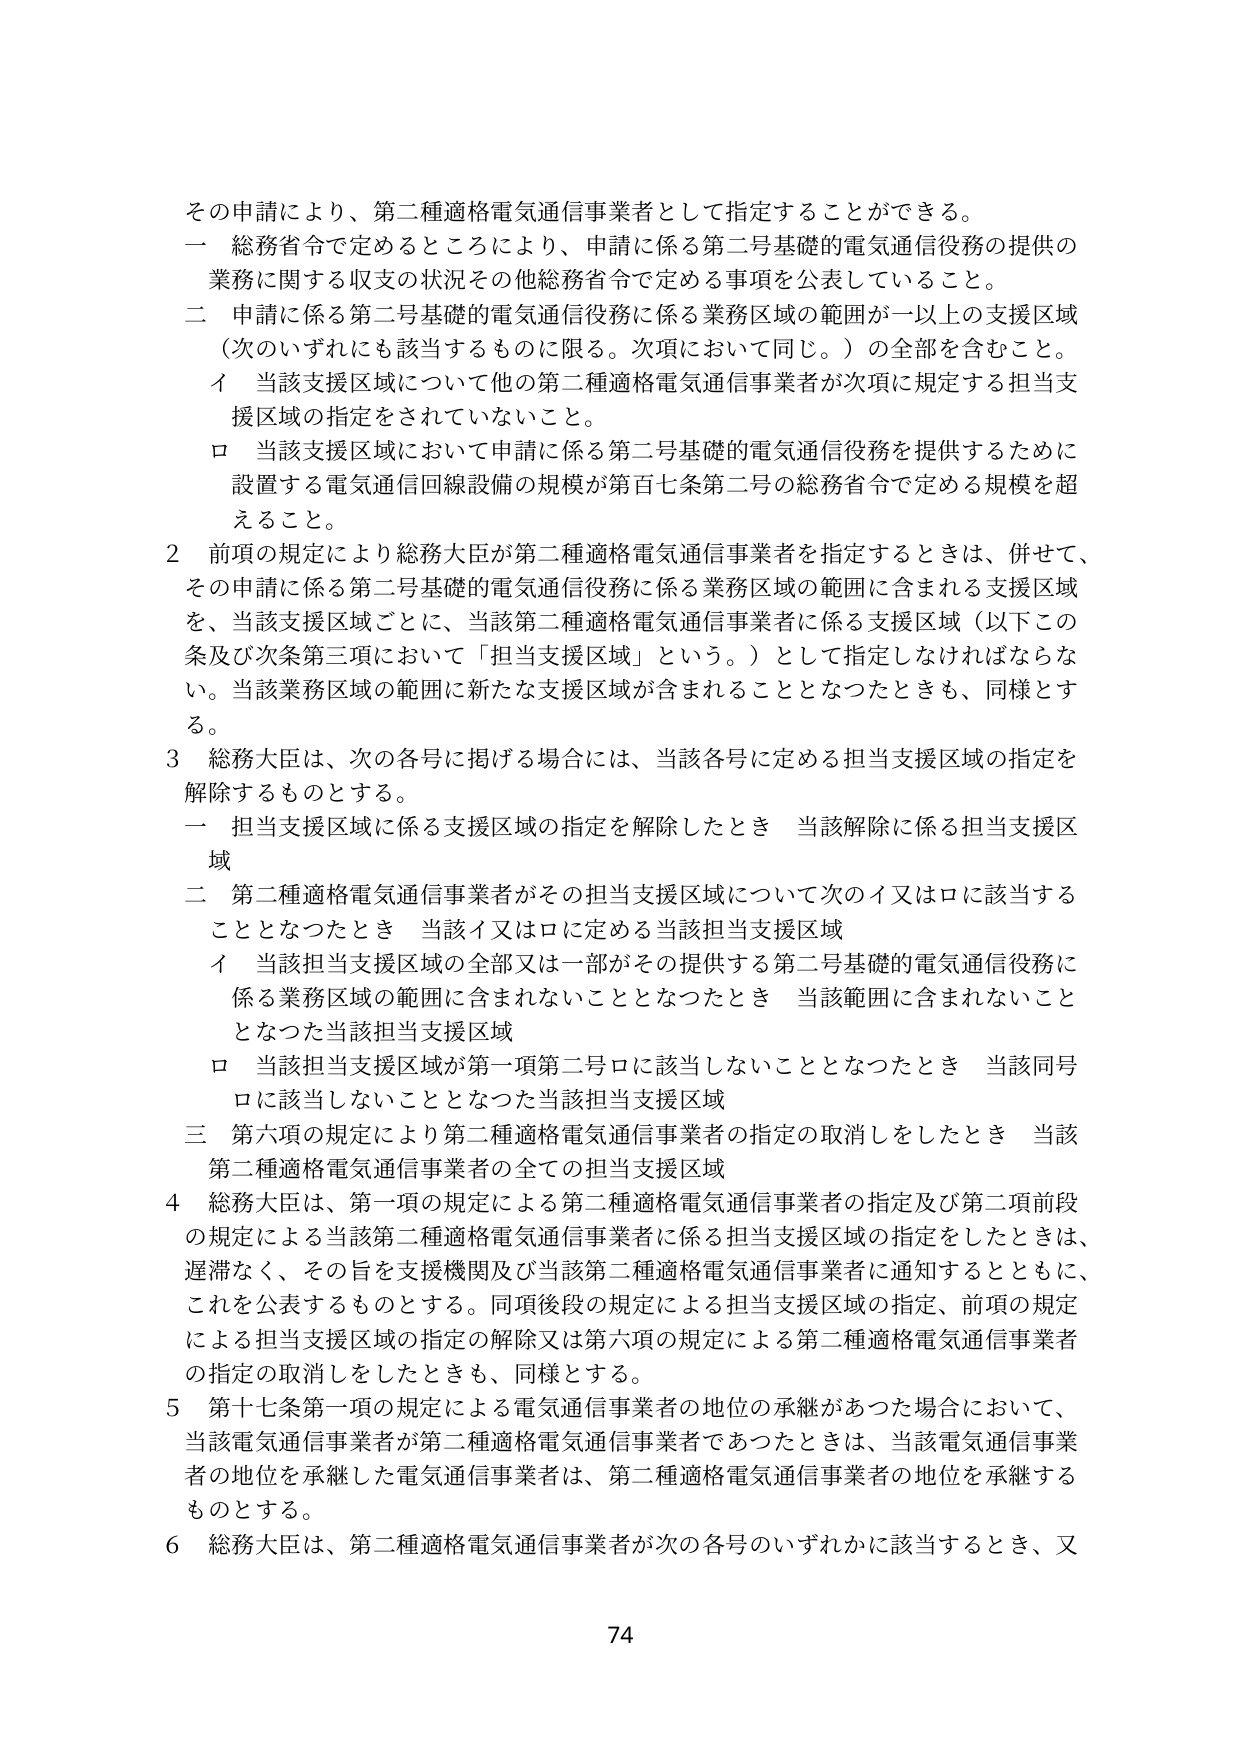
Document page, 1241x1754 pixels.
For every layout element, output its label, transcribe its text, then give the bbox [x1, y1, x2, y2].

text ２ 前項の規定により総務大臣が第二種適格電気通信事業者を指定するときは、併せて、その申請に係る第二号基礎的電気通信役務に係る業務区域の範囲に含まれる支援区域を、当該支援区域ごとに、当該第二種適格電気通信事業者に係る支援区域（以下この条及び次条第三項において「担当支援区域」という。）として指定しなければならない。当該業務区域の範囲に新たな支援区域が含まれることとなつたときも、同様とする。 [161, 535, 1079, 740]
text 二 第二種適格電気通信事業者がその担当支援区域について次のイ又はロに該当することとなつたとき 当該イ又はロに定める当該担当支援区域 [184, 877, 1079, 945]
text ５ 第十七条第一項の規定による電気通信事業者の地位の承継があつた場合において、当該電気通信事業者が第二種適格電気通信事業者であつたときは、当該電気通信事業者の地位を承継した電気通信事業者は、第二種適格電気通信事業者の地位を承継するものとする。 [161, 1389, 1079, 1526]
text イ 当該担当支援区域の全部又は一部がその提供する第二号基礎的電気通信役務に係る業務区域の範囲に含まれないこととなつたとき 当該範囲に含まれないこととなつた当該担当支援区域 [207, 945, 1079, 1048]
text ロ 当該支援区域において申請に係る第二号基礎的電気通信役務を提供するために設置する電気通信回線設備の規模が第百七条第二号の総務省令で定める規模を超えること。 [207, 433, 1079, 535]
text 一 担当支援区域に係る支援区域の指定を解除したとき 当該解除に係る担当支援区域 [184, 809, 1079, 877]
text ロ 当該担当支援区域が第一項第二号ロに該当しないこととなつたとき 当該同号ロに該当しないこととなつた当該担当支援区域 [207, 1048, 1079, 1116]
text 三 第六項の規定により第二種適格電気通信事業者の指定の取消しをしたとき 当該第二種適格電気通信事業者の全ての担当支援区域 [184, 1116, 1079, 1184]
text 一 総務省令で定めるところにより、申請に係る第二号基礎的電気通信役務の提供の業務に関する収支の状況その他総務省令で定める事項を公表していること。 [184, 228, 1079, 296]
text イ 当該支援区域について他の第二種適格電気通信事業者が次項に規定する担当支援区域の指定をされていないこと。 [207, 364, 1079, 433]
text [161, 1526, 1079, 1560]
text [161, 194, 1079, 228]
text ４ 総務大臣は、第一項の規定による第二種適格電気通信事業者の指定及び第二項前段の規定による当該第二種適格電気通信事業者に係る担当支援区域の指定をしたときは、遅滞なく、その旨を支援機関及び当該第二種適格電気通信事業者に通知するとともに、これを公表するものとする。同項後段の規定による担当支援区域の指定、前項の規定による担当支援区域の指定の解除又は第六項の規定による第二種適格電気通信事業者の指定の取消しをしたときも、同様とする。 [161, 1184, 1079, 1389]
text ３ 総務大臣は、次の各号に掲げる場合には、当該各号に定める担当支援区域の指定を解除するものとする。 [161, 740, 1079, 809]
text 二 申請に係る第二号基礎的電気通信役務に係る業務区域の範囲が一以上の支援区域（次のいずれにも該当するものに限る。次項において同じ。）の全部を含むこと。 [184, 296, 1079, 364]
